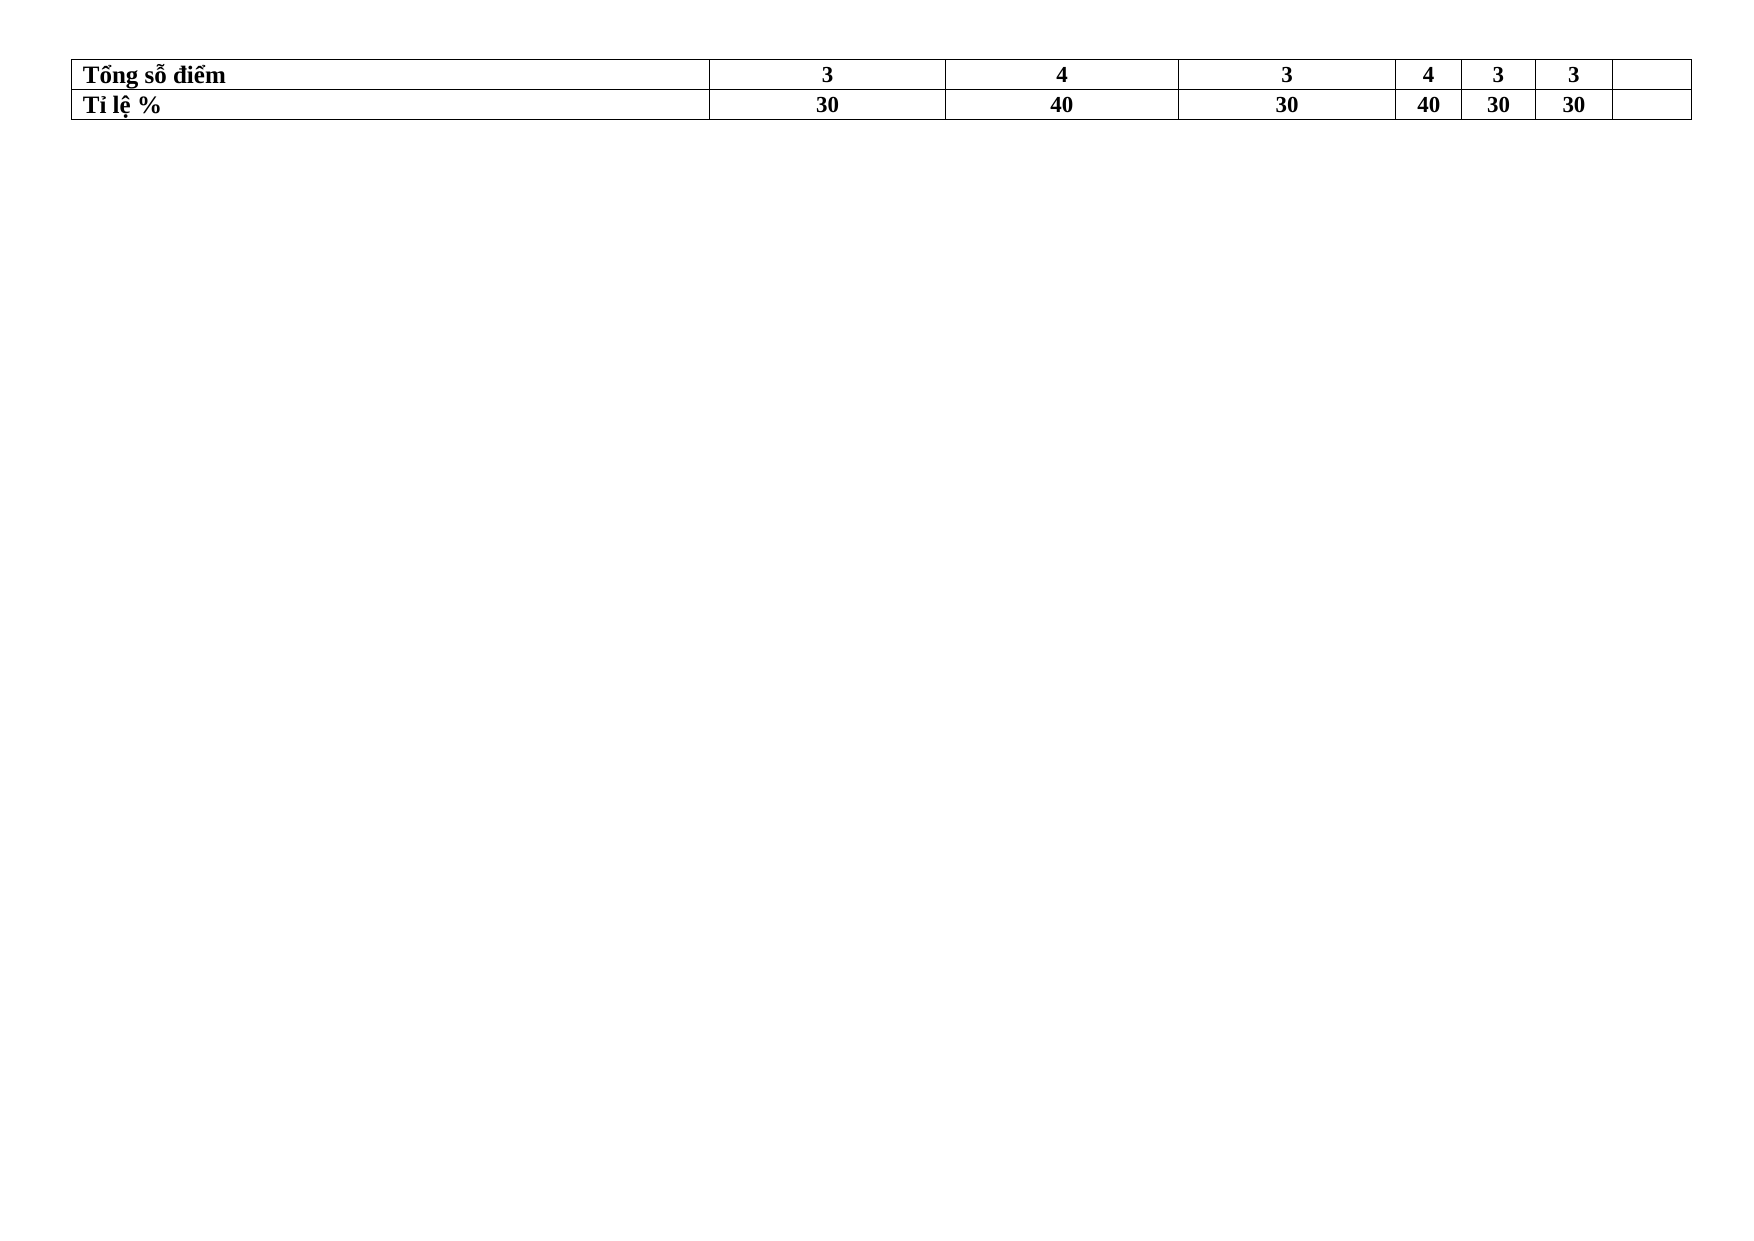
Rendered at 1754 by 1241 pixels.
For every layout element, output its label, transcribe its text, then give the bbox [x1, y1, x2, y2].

table_cell 30 [1179, 90, 1395, 119]
table_cell 4 [1396, 60, 1461, 89]
table_cell [1613, 60, 1691, 89]
table_cell 30 [710, 90, 945, 119]
table_cell 40 [1396, 90, 1461, 119]
table_cell 4 [946, 60, 1178, 89]
table_cell 3 [710, 60, 945, 89]
table_cell 3 [1462, 60, 1535, 89]
table_cell 40 [946, 90, 1178, 119]
table_cell [1613, 90, 1691, 119]
table_cell Tổng sỗ điểm [72, 60, 709, 89]
table_cell 3 [1179, 60, 1395, 89]
table_cell Tỉ lệ % [72, 90, 709, 119]
table_cell 3 [1536, 60, 1612, 89]
table_cell 30 [1536, 90, 1612, 119]
table_cell 30 [1462, 90, 1535, 119]
